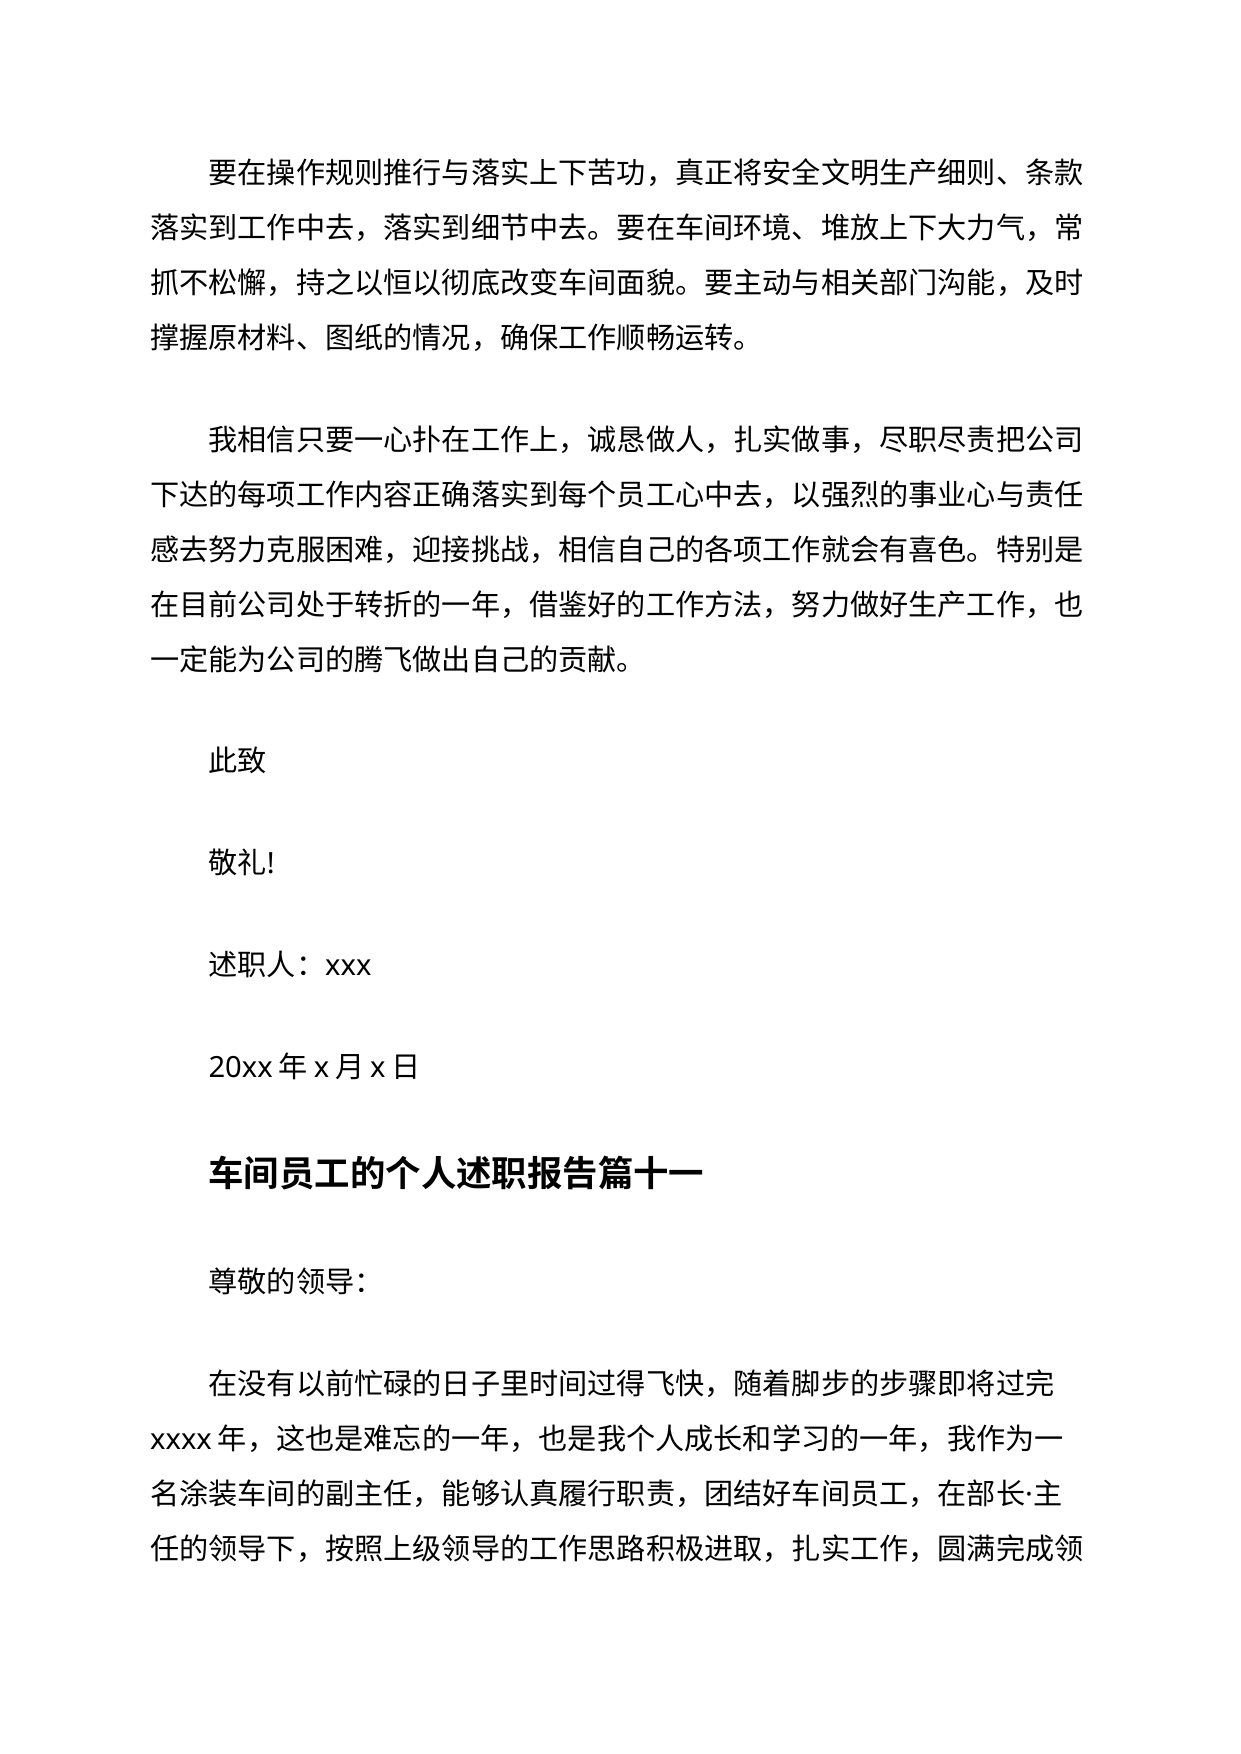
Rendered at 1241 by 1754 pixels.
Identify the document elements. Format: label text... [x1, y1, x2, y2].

text 述职人：xxx [150, 942, 1090, 984]
text 20xx年x月x日 [150, 1043, 1090, 1086]
text 车间员工的个人述职报告篇十一 [150, 1146, 1090, 1197]
text 此致 [150, 738, 1090, 780]
text 要在操作规则推行与落实上下苦功，真正将安全文明生产细则、条款落实到工作中去，落实到细节中去。要在车间环境、堆放上下大力气，常抓不松懈，持之以恒以彻底改变车间面貌。要主动与相关部门沟能，及时撑握原材料、图纸的情况，确保工作顺畅运转。 [150, 150, 1090, 357]
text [150, 1361, 1090, 1568]
text 敬礼! [150, 839, 1090, 882]
text 我相信只要一心扑在工作上，诚恳做人，扎实做事，尽职尽责把公司下达的每项工作内容正确落实到每个员工心中去，以强烈的事业心与责任感去努力克服困难，迎接挑战，相信自己的各项工作就会有喜色。特别是在目前公司处于转折的一年，借鉴好的工作方法，努力做好生产工作，也一定能为公司的腾飞做出自己的贡献。 [150, 416, 1090, 678]
text 尊敬的领导： [150, 1259, 1090, 1301]
